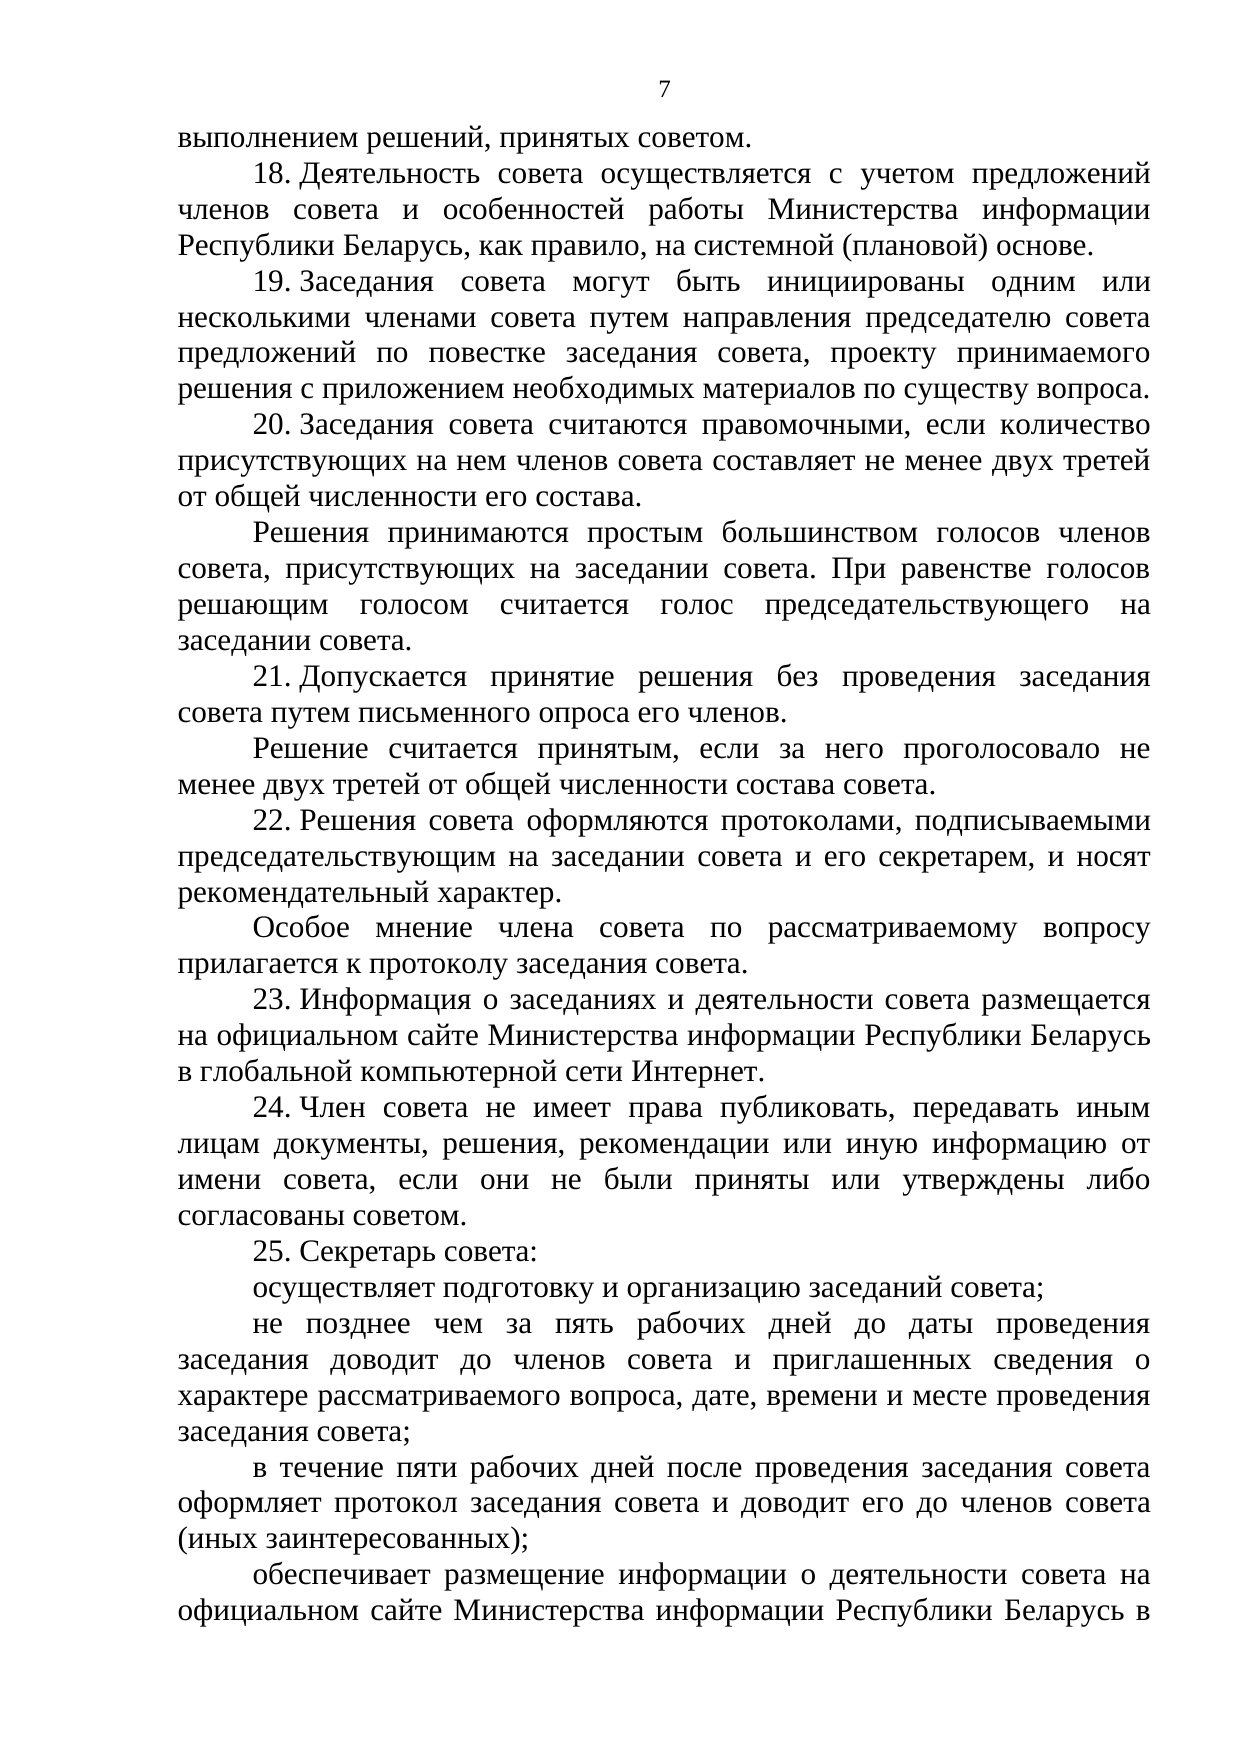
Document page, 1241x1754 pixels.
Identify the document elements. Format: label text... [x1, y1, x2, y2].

text 22. Решения совета оформляются протоколами, подписываемыми председательствующим на заседании совета и его секретарем, и носят рекомендательный характер. [177, 801, 1152, 909]
text в течение пяти рабочих дней после проведения заседания совета оформляет протокол заседания совета и доводит его до членов совета (иных заинтересованных); [177, 1448, 1152, 1556]
text Решение считается принятым, если за него проголосовало не менее двух третей от общей численности состава совета. [177, 729, 1152, 801]
text 25. Секретарь совета: [177, 1232, 1152, 1268]
text осуществляет подготовку и организацию заседаний совета; [177, 1268, 1152, 1304]
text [177, 118, 1152, 154]
text Особое мнение члена совета по рассматриваемому вопросу прилагается к протоколу заседания совета. [177, 909, 1152, 981]
text 20. Заседания совета считаются правомочными, если количество присутствующих на нем членов совета составляет не менее двух третей от общей численности его состава. [177, 406, 1152, 513]
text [177, 1556, 1152, 1627]
text 21. Допускается принятие решения без проведения заседания совета путем письменного опроса его членов. [177, 657, 1152, 729]
text 18. Деятельность совета осуществляется с учетом предложений членов совета и особенностей работы Министерства информации Республики Беларусь, как правило, на системной (плановой) основе. [177, 154, 1152, 262]
text 24. Член совета не имеет права публиковать, передавать иным лицам документы, решения, рекомендации или иную информацию от имени совета, если они не были приняты или утверждены либо согласованы советом. [177, 1088, 1152, 1232]
text 19. Заседания совета могут быть инициированы одним или несколькими членами совета путем направления председателю совета предложений по повестке заседания совета, проекту принимаемого решения с приложением необходимых материалов по существу вопроса. [177, 262, 1152, 406]
text не позднее чем за пять рабочих дней до даты проведения заседания доводит до членов совета и приглашенных сведения о характере рассматриваемого вопроса, дате, времени и месте проведения заседания совета; [177, 1304, 1152, 1448]
text 23. Информация о заседаниях и деятельности совета размещается на официальном сайте Министерства информации Республики Беларусь в глобальной компьютерной сети Интернет. [177, 981, 1152, 1088]
text Решения принимаются простым большинством голосов членов совета, присутствующих на заседании совета. При равенстве голосов решающим голосом считается голос председательствующего на заседании совета. [177, 513, 1152, 657]
